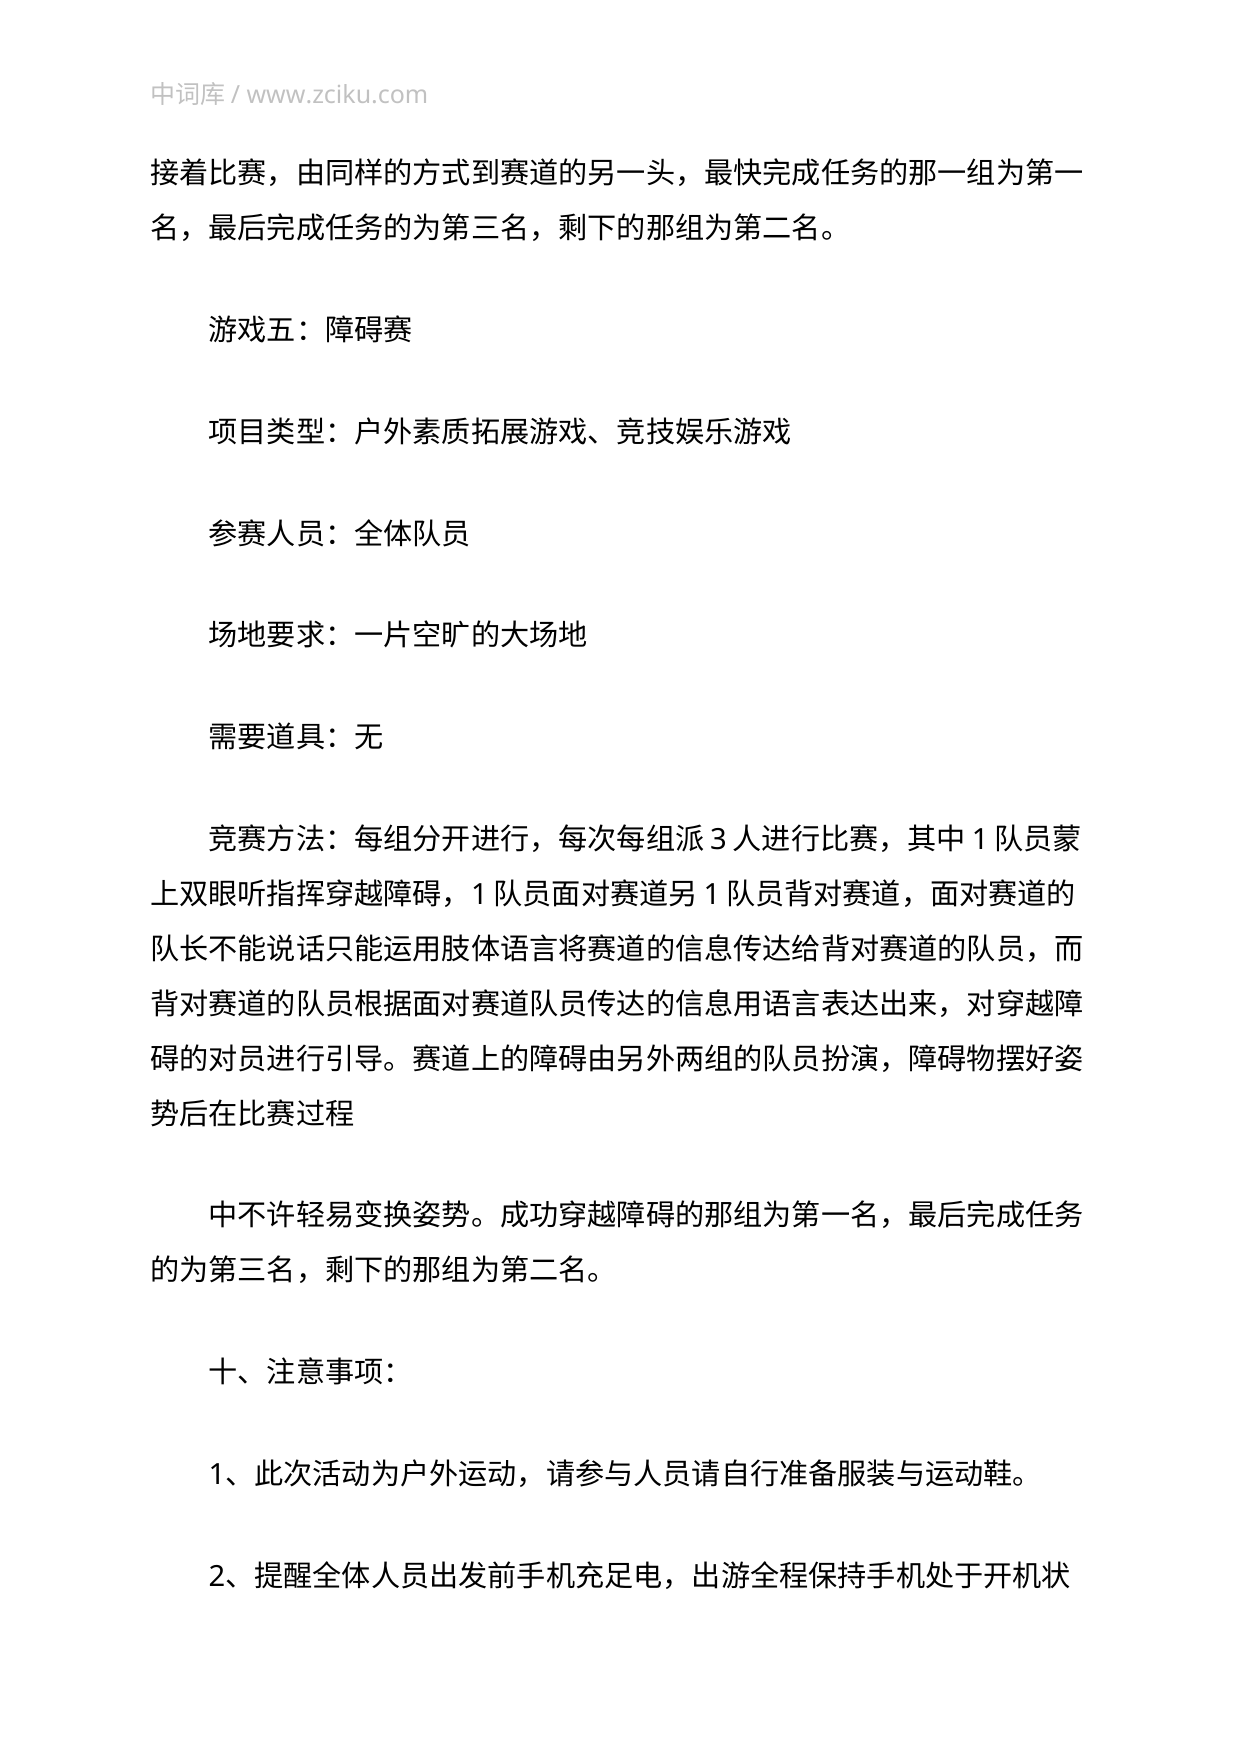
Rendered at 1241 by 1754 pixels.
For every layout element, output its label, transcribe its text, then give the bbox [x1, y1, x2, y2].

text 需要道具：无 [150, 714, 1090, 756]
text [150, 1552, 1090, 1595]
text 竞赛方法：每组分开进行，每次每组派3人进行比赛，其中1队员蒙上双眼听指挥穿越障碍，1队员面对赛道另1队员背对赛道，面对赛道的队长不能说话只能运用肢体语言将赛道的信息传达给背对赛道的队员，而背对赛道的队员根据面对赛道队员传达的信息用语言表达出来，对穿越障碍的对员进行引导。赛道上的障碍由另外两组的队员扮演，障碍物摆好姿势后在比赛过程 [150, 816, 1090, 1132]
text 十、注意事项： [150, 1349, 1090, 1391]
text 游戏五：障碍赛 [150, 307, 1090, 349]
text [150, 150, 1090, 247]
text 项目类型：户外素质拓展游戏、竞技娱乐游戏 [150, 408, 1090, 451]
text 参赛人员：全体队员 [150, 510, 1090, 552]
text 中不许轻易变换姿势。成功穿越障碍的那组为第一名，最后完成任务的为第三名，剩下的那组为第二名。 [150, 1192, 1090, 1289]
text 场地要求：一片空旷的大场地 [150, 612, 1090, 654]
text 1、此次活动为户外运动，请参与人员请自行准备服装与运动鞋。 [150, 1450, 1090, 1493]
